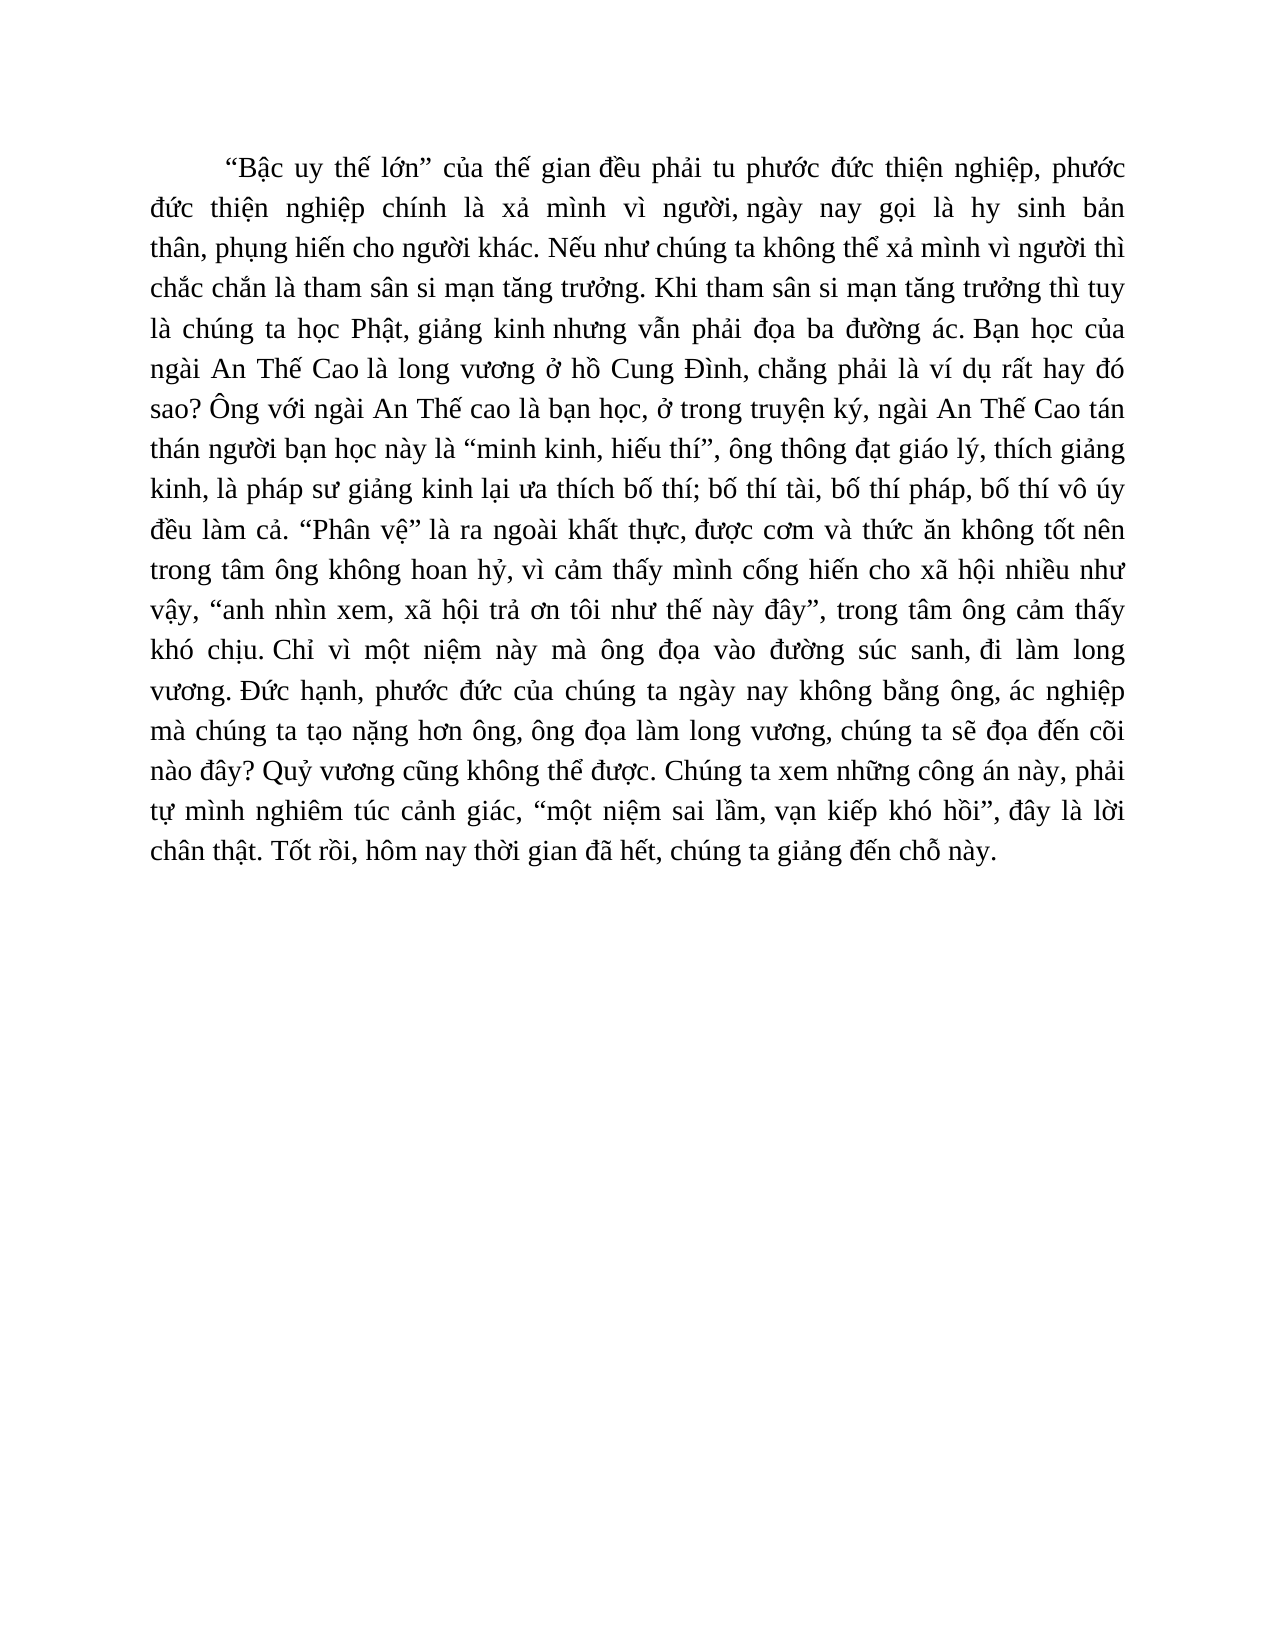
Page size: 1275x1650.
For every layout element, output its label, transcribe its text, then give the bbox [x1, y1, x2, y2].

text “Bậc uy thế lớn” của thế gian đều phải tu phước đức thiện nghiệp, phước đức thiện nghiệp chính là xả mình vì người, ngày nay gọi là hy sinh bản thân, phụng hiến cho người khác. Nếu như chúng ta không thể xả mình vì người thì chắc chắn là tham sân si mạn tăng trưởng. Khi tham sân si mạn tăng trưởng thì tuy là chúng ta học Phật, giảng kinh nhưng vẫn phải đọa ba đường ác. Bạn học của ngài An Thế Cao là long vương ở hồ Cung Đình, chẳng phải là ví dụ rất hay đó sao? Ông với ngài An Thế cao là bạn học, ở trong truyện ký, ngài An Thế Cao tán thán người bạn học này là “minh kinh, hiếu thí”, ông thông đạt giáo lý, thích giảng kinh, là pháp sư giảng kinh lại ưa thích bố thí; bố thí tài, bố thí pháp, bố thí vô úy đều làm cả. “Phân vệ” là ra ngoài khất thực, được cơm và thức ăn không tốt nên trong tâm ông không hoan hỷ, vì cảm thấy mình cống hiến cho xã hội nhiều như vậy, “anh nhìn xem, xã hội trả ơn tôi như thế này đây”, trong tâm ông cảm thấy khó chịu. Chỉ vì một niệm này mà ông đọa vào đường súc sanh, đi làm long vương. Đức hạnh, phước đức của chúng ta ngày nay không bằng ông, ác nghiệp mà chúng ta tạo nặng hơn ông, ông đọa làm long vương, chúng ta sẽ đọa đến cõi nào đây? Quỷ vương cũng không thể được. Chúng ta xem những công án này, phải tự mình nghiêm túc cảnh giác, “một niệm sai lầm, vạn kiếp khó hồi”, đây là lời chân thật. Tốt rồi, hôm nay thời gian đã hết, chúng ta giảng đến chỗ này. [150, 150, 1125, 867]
